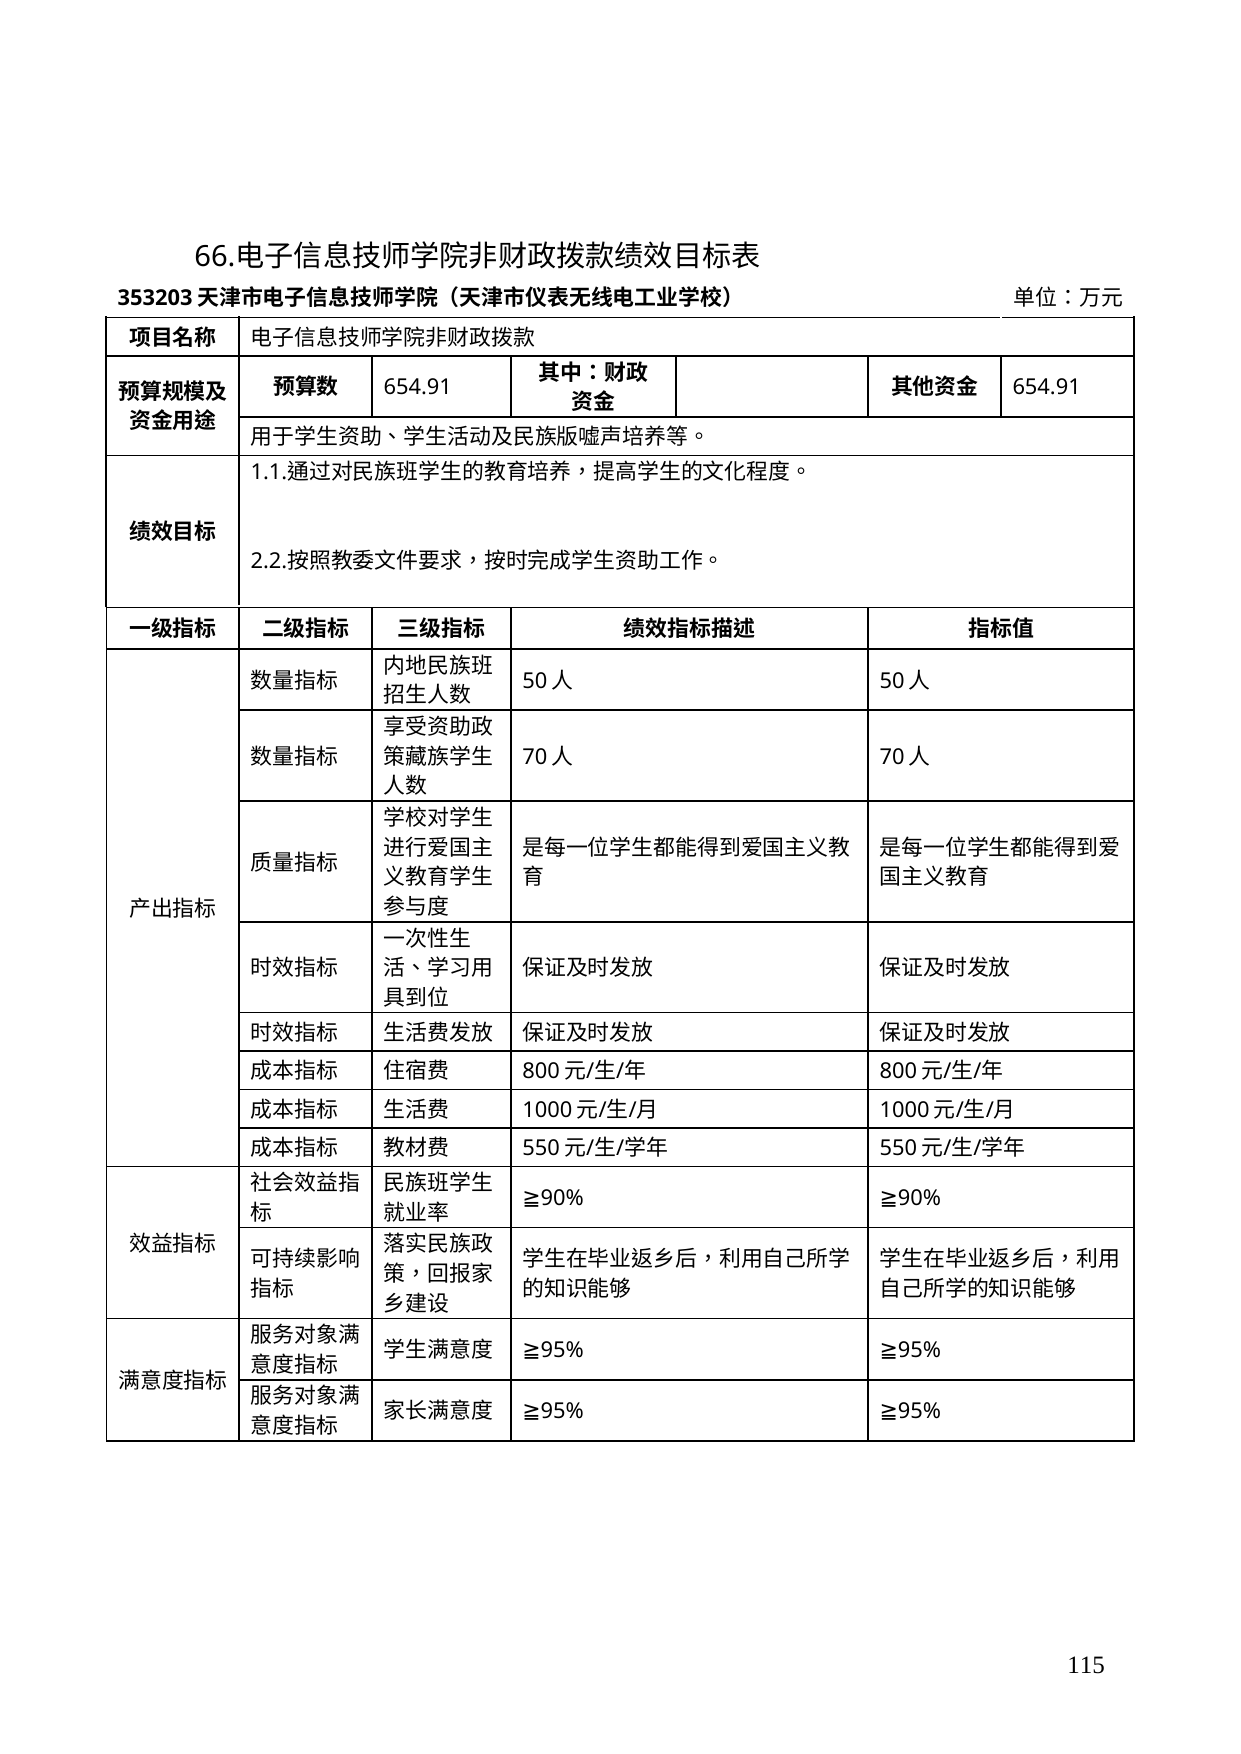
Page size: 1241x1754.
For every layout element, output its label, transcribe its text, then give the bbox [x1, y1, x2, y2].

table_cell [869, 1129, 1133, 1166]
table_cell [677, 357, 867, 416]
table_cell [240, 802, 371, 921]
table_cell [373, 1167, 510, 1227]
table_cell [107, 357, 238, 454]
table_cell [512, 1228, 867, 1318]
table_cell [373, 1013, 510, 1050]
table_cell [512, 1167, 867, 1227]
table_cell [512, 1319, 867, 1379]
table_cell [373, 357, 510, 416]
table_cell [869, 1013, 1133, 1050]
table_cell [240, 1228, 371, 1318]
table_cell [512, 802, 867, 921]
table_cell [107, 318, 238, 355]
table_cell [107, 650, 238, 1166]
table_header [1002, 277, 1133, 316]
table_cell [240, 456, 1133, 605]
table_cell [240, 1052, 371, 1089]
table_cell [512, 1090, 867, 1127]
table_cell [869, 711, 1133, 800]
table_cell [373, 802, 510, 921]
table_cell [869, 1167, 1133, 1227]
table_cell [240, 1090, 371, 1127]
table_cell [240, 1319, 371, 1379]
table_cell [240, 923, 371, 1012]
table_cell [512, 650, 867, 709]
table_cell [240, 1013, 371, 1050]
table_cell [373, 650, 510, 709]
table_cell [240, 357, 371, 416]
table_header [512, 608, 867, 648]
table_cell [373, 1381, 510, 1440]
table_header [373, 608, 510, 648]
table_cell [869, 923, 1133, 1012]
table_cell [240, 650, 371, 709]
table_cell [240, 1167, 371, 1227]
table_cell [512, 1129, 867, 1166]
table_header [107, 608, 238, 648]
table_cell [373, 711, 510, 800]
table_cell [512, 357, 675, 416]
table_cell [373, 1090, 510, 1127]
text 66.电子信息技师学院非财政拨款绩效目标表 [136, 235, 1104, 275]
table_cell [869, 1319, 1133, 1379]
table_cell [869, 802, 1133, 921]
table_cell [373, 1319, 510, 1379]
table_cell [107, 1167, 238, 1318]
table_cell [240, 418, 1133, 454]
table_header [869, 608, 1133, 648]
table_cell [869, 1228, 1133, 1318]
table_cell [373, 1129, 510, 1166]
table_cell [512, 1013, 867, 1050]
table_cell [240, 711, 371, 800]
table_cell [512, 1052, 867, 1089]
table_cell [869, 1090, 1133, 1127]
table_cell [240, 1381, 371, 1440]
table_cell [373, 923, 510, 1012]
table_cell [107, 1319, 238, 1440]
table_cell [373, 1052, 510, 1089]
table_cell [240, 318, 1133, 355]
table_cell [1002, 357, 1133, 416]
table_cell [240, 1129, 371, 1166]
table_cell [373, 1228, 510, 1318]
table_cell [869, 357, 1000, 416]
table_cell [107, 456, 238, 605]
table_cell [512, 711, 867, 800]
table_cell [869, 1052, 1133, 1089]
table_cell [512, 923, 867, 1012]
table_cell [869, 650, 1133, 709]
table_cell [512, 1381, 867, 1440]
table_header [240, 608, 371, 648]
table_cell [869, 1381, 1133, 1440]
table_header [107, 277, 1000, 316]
